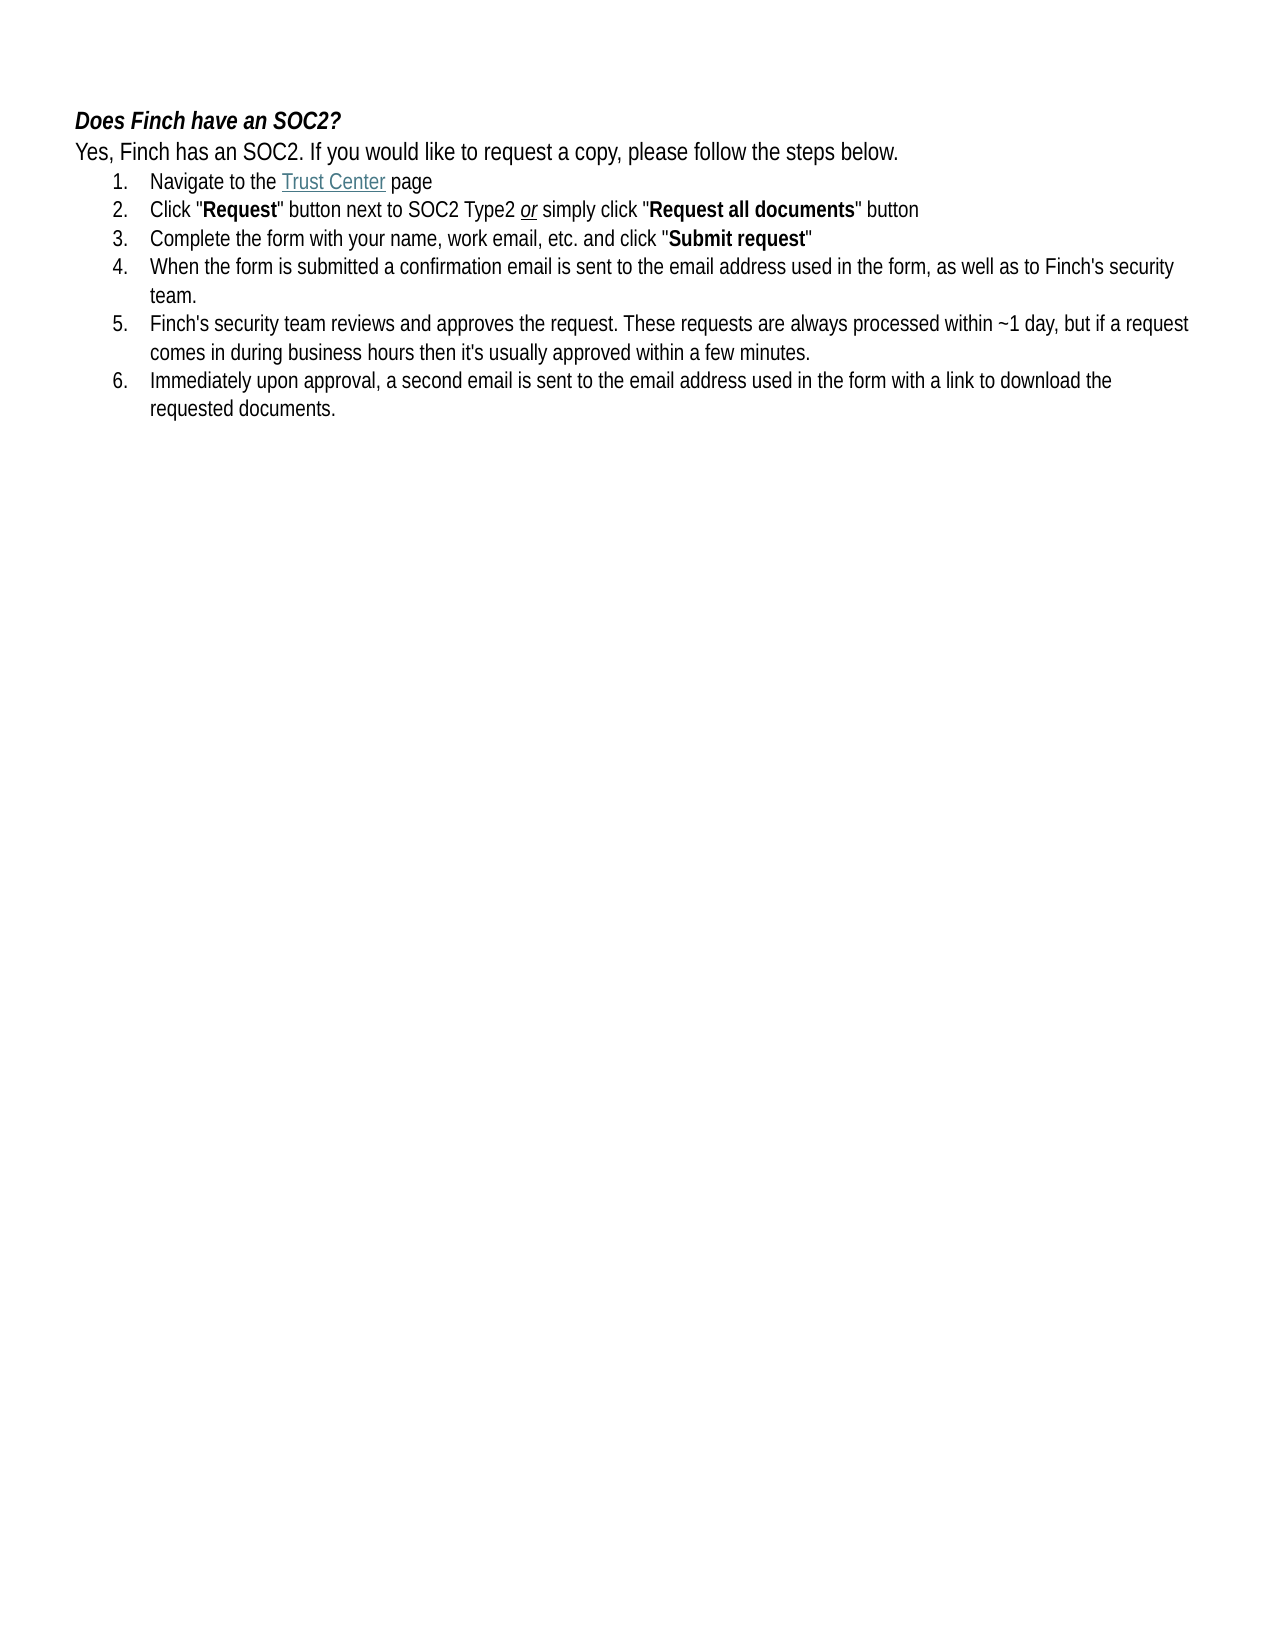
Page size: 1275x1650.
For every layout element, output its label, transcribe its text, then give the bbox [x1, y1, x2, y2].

list Complete the form with your name, work email, etc. and click "Submit request" [112, 225, 1200, 251]
list Click "Request" button next to SOC2 Type2 or simply click "Request all documents" button [112, 196, 1200, 223]
list Finch's security team reviews and approves the request. These requests are always processed within ~1 day, but if a request comes in during business hours then it's usually approved within a few minutes. [112, 310, 1200, 365]
text Does Finch have an SOC2? [75, 106, 1200, 134]
text Yes, Finch has an SOC2. If you would like to request a copy, please follow the steps below. [75, 137, 1200, 166]
list Navigate to the Trust Center page [112, 168, 1200, 194]
list When the form is submitted a confirmation email is sent to the email address used in the form, as well as to Finch's security team. [112, 253, 1200, 308]
list Immediately upon approval, a second email is sent to the email address used in the form with a link to download the requested documents. [112, 367, 1200, 422]
